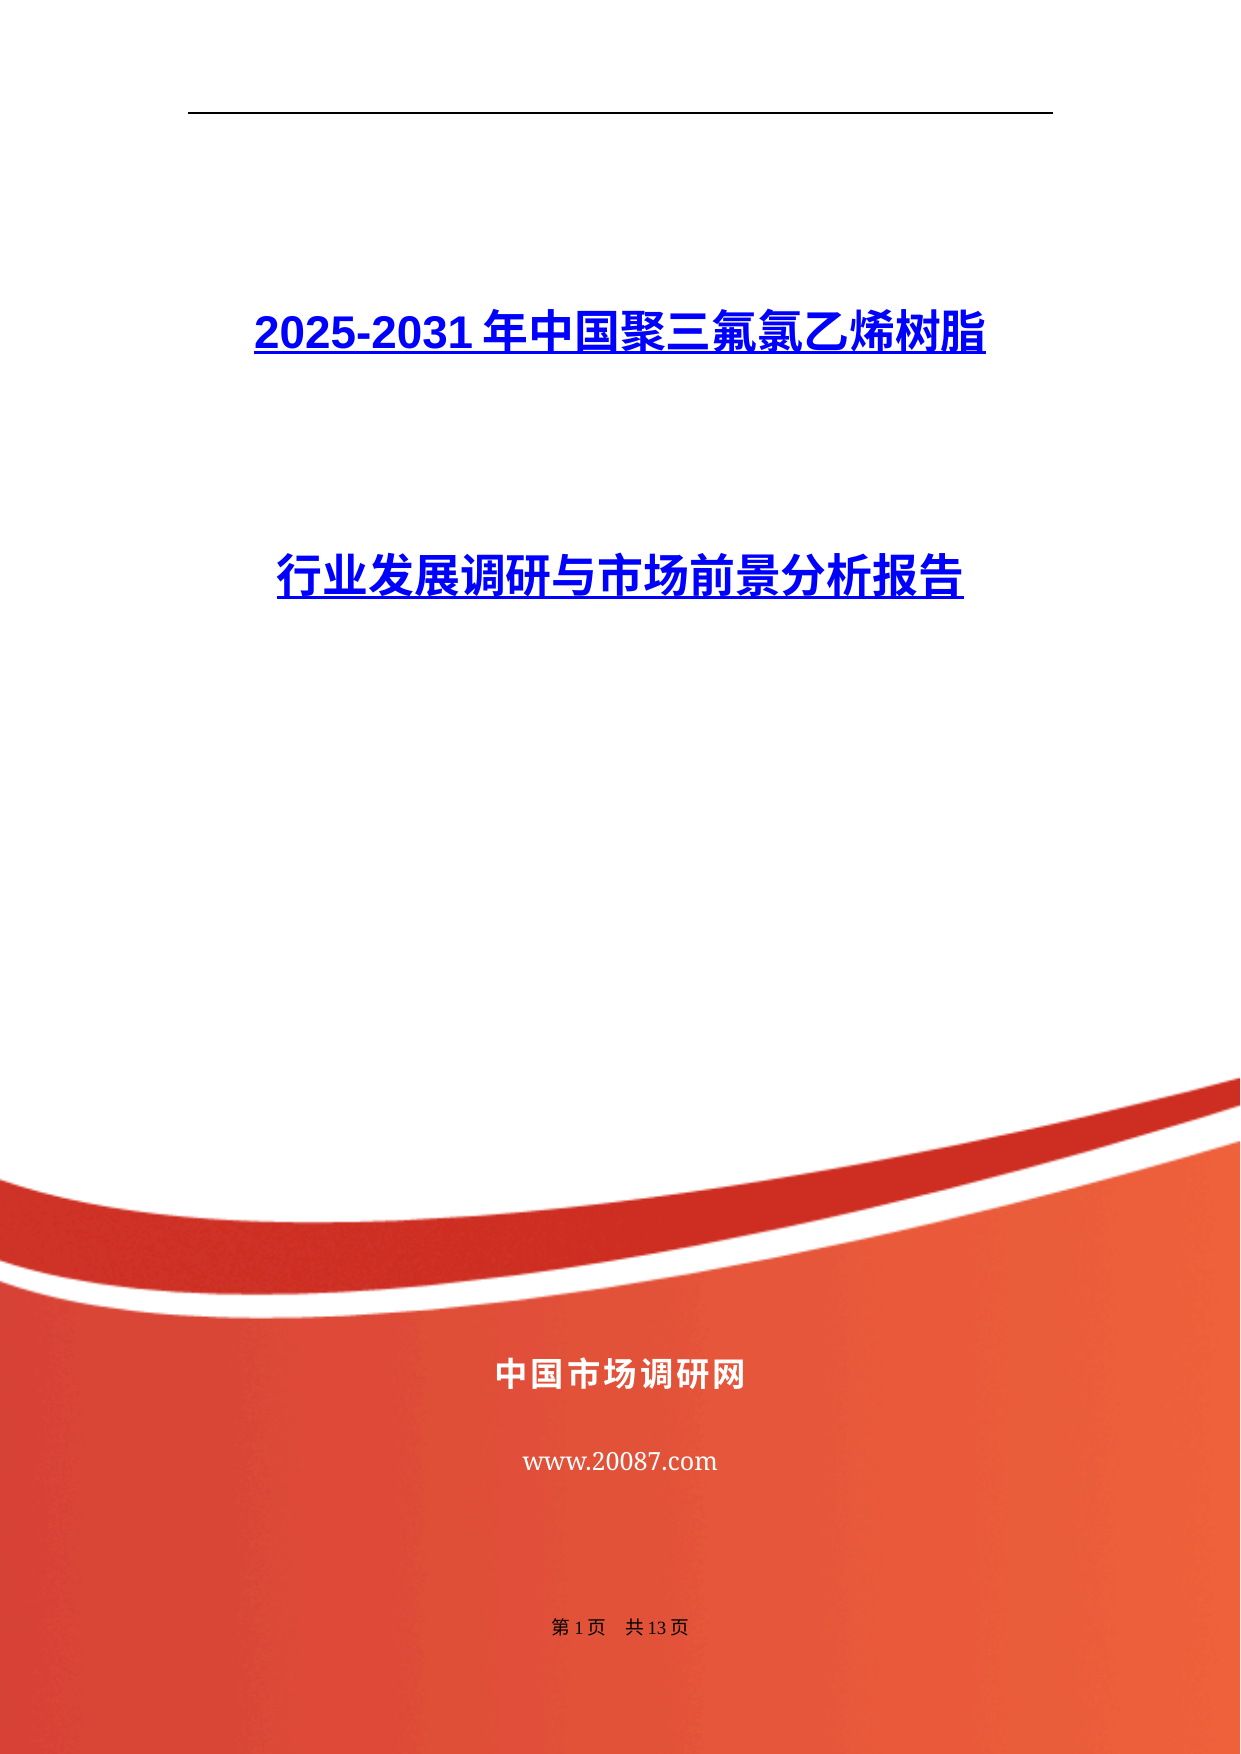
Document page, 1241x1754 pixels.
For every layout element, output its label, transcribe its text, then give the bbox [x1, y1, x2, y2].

table_header 2025-2031年中国聚三氟氯乙烯树脂行业发展调研与市场前景分析报告 [188, 207, 1053, 773]
text www.20087.com [187, 1428, 1053, 1493]
subtitle 中国市场调研网 [187, 1339, 1053, 1404]
picture [0, 1006, 1241, 1754]
